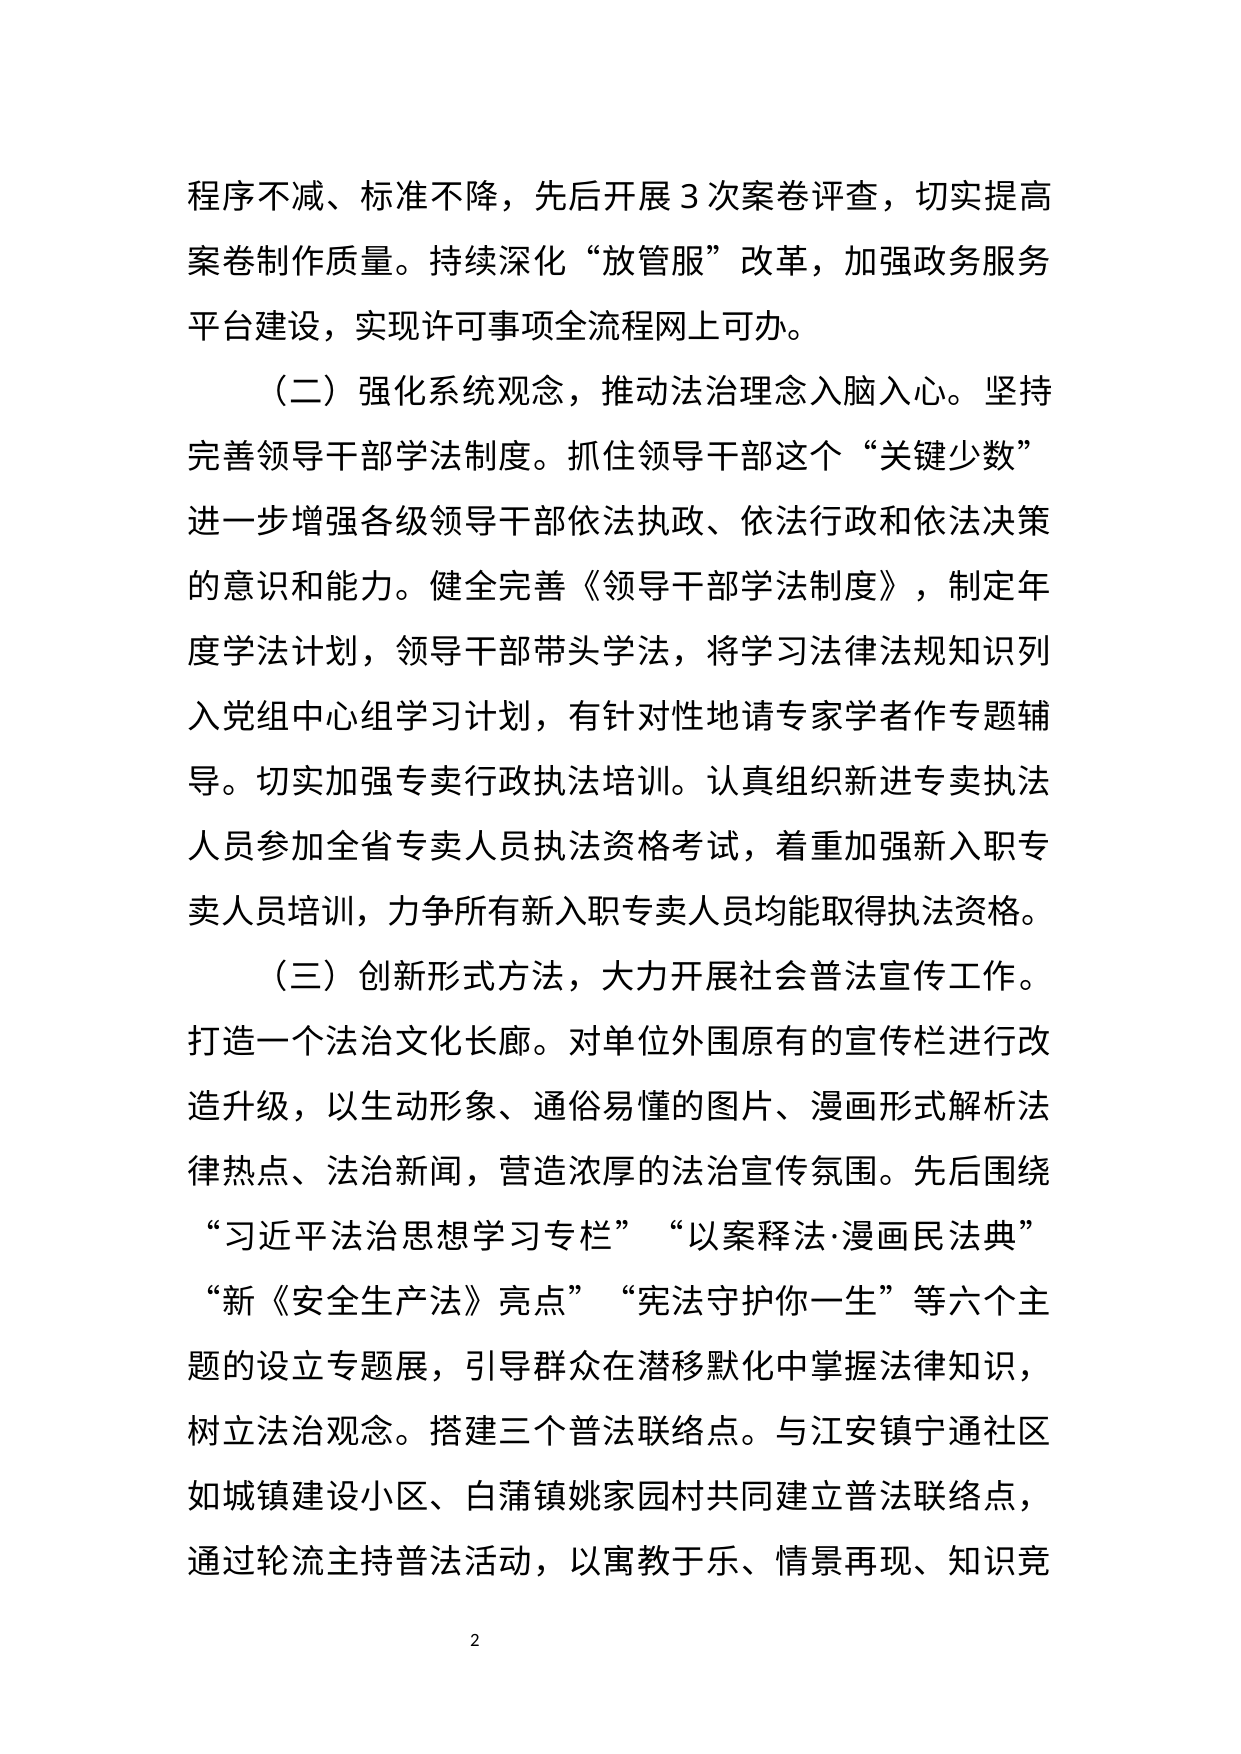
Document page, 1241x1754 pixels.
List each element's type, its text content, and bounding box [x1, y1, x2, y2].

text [187, 942, 1053, 1592]
text （二）强化系统观念，推动法治理念入脑入心。坚持完善领导干部学法制度。抓住领导干部这个“关键少数”，进一步增强各级领导干部依法执政、依法行政和依法决策的意识和能力。健全完善《领导干部学法制度》，制定年度学法计划，领导干部带头学法，将学习法律法规知识列入党组中心组学习计划，有针对性地请专家学者作专题辅导。切实加强专卖行政执法培训。认真组织新进专卖执法人员参加全省专卖人员执法资格考试，着重加强新入职专卖人员培训，力争所有新入职专卖人员均能取得执法资格。 [187, 357, 1053, 942]
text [187, 162, 1053, 357]
